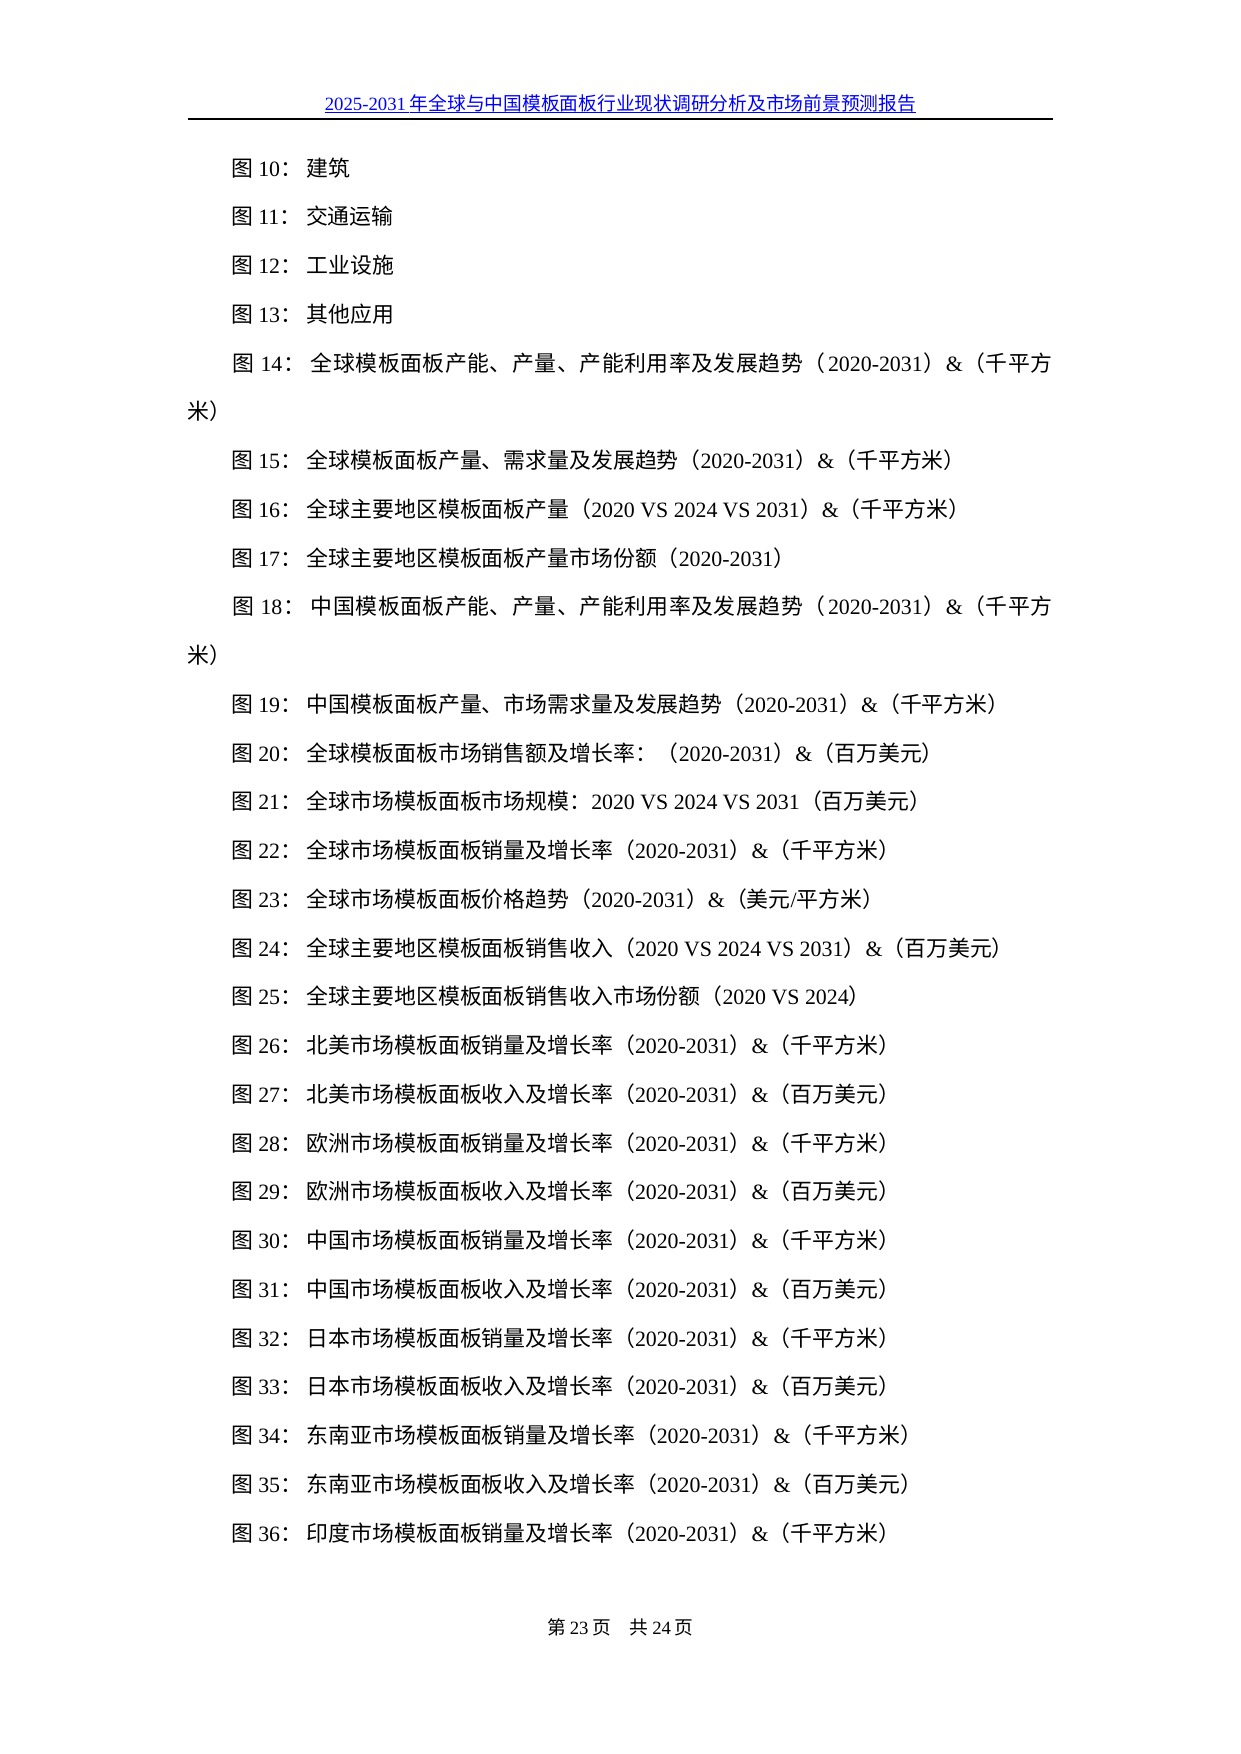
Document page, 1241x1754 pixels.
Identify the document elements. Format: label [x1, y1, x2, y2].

text [187, 150, 1053, 1548]
